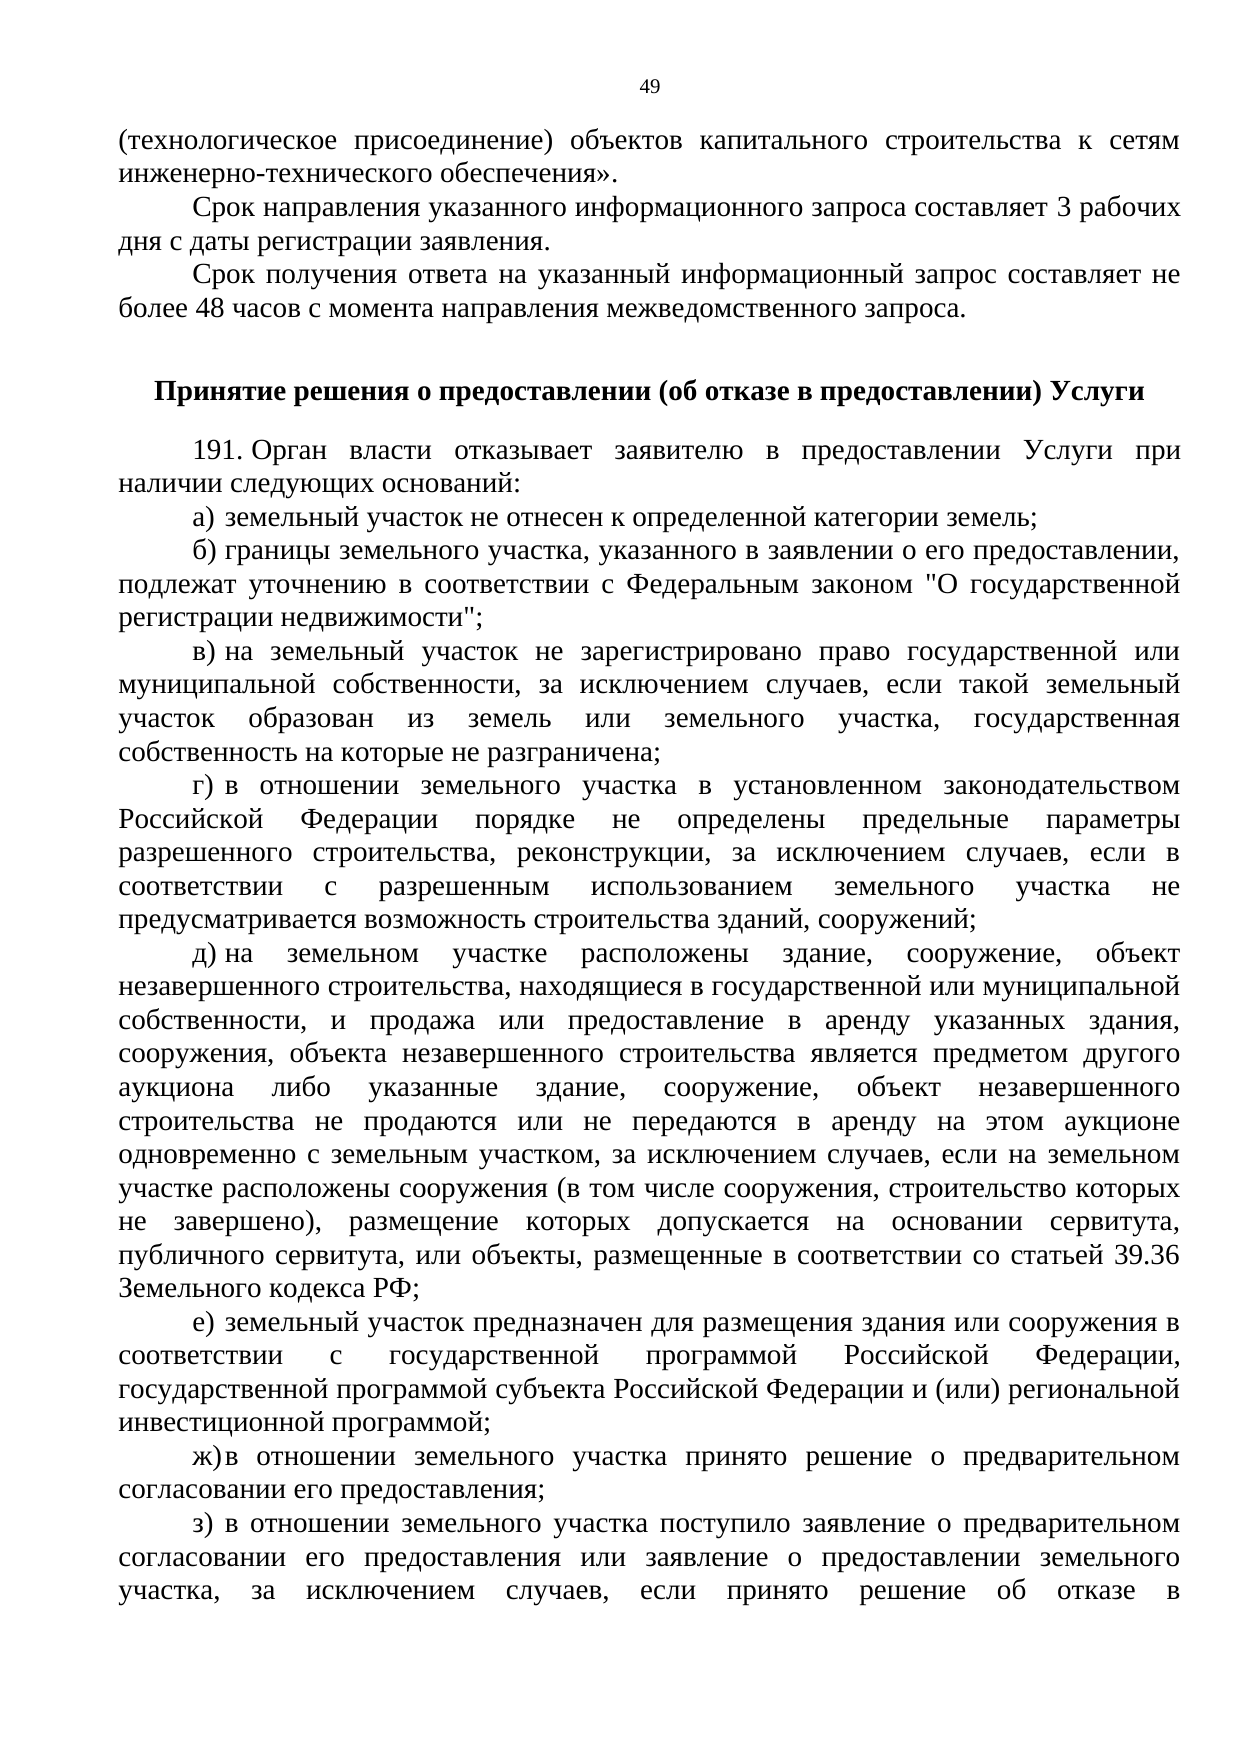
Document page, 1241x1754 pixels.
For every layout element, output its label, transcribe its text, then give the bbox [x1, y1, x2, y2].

list границы земельного участка, указанного в заявлении о его предоставлении, подлежат уточнению в соответствии с Федеральным законом "О государственной регистрации недвижимости"; [118, 532, 1181, 633]
list на земельном участке расположены здание, сооружение, объект незавершенного строительства, находящиеся в государственной или муниципальной собственности, и продажа или предоставление в аренду указанных здания, сооружения, объекта незавершенного строительства является предметом другого аукциона либо указанные здание, сооружение, объект незавершенного строительства не продаются или не передаются в аренду на этом аукционе одновременно с земельным участком, за исключением случаев, если на земельном участке расположены сооружения (в том числе сооружения, строительство которых не завершено), размещение которых допускается на основании сервитута, публичного сервитута, или объекты, размещенные в соответствии со статьей 39.36 Земельного кодекса РФ; [118, 935, 1181, 1304]
list земельный участок не отнесен к определенной категории земель; [118, 499, 1181, 532]
text Срок получения ответа на указанный информационный запрос составляет не более 48 часов с момента направления межведомственного запроса. [118, 256, 1181, 323]
list в отношении земельного участка принято решение о предварительном согласовании его предоставления; [118, 1438, 1181, 1505]
text Срок направления указанного информационного запроса составляет 3 рабочих дня с даты регистрации заявления. [118, 189, 1181, 256]
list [118, 1505, 1181, 1606]
list Орган власти отказывает заявителю в предоставлении Услуги при наличии следующих оснований: [118, 432, 1181, 499]
list земельный участок предназначен для размещения здания или сооружения в соответствии с государственной программой Российской Федерации, государственной программой субъекта Российской Федерации и (или) региональной инвестиционной программой; [118, 1304, 1181, 1438]
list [118, 122, 1181, 189]
text Принятие решения о предоставлении (об отказе в предоставлении) Услуги [118, 373, 1181, 407]
list в отношении земельного участка в установленном законодательством Российской Федерации порядке не определены предельные параметры разрешенного строительства, реконструкции, за исключением случаев, если в соответствии с разрешенным использованием земельного участка не предусматривается возможность строительства зданий, сооружений; [118, 767, 1181, 935]
list на земельный участок не зарегистрировано право государственной или муниципальной собственности, за исключением случаев, если такой земельный участок образован из земель или земельного участка, государственная собственность на которые не разграничена; [118, 633, 1181, 767]
